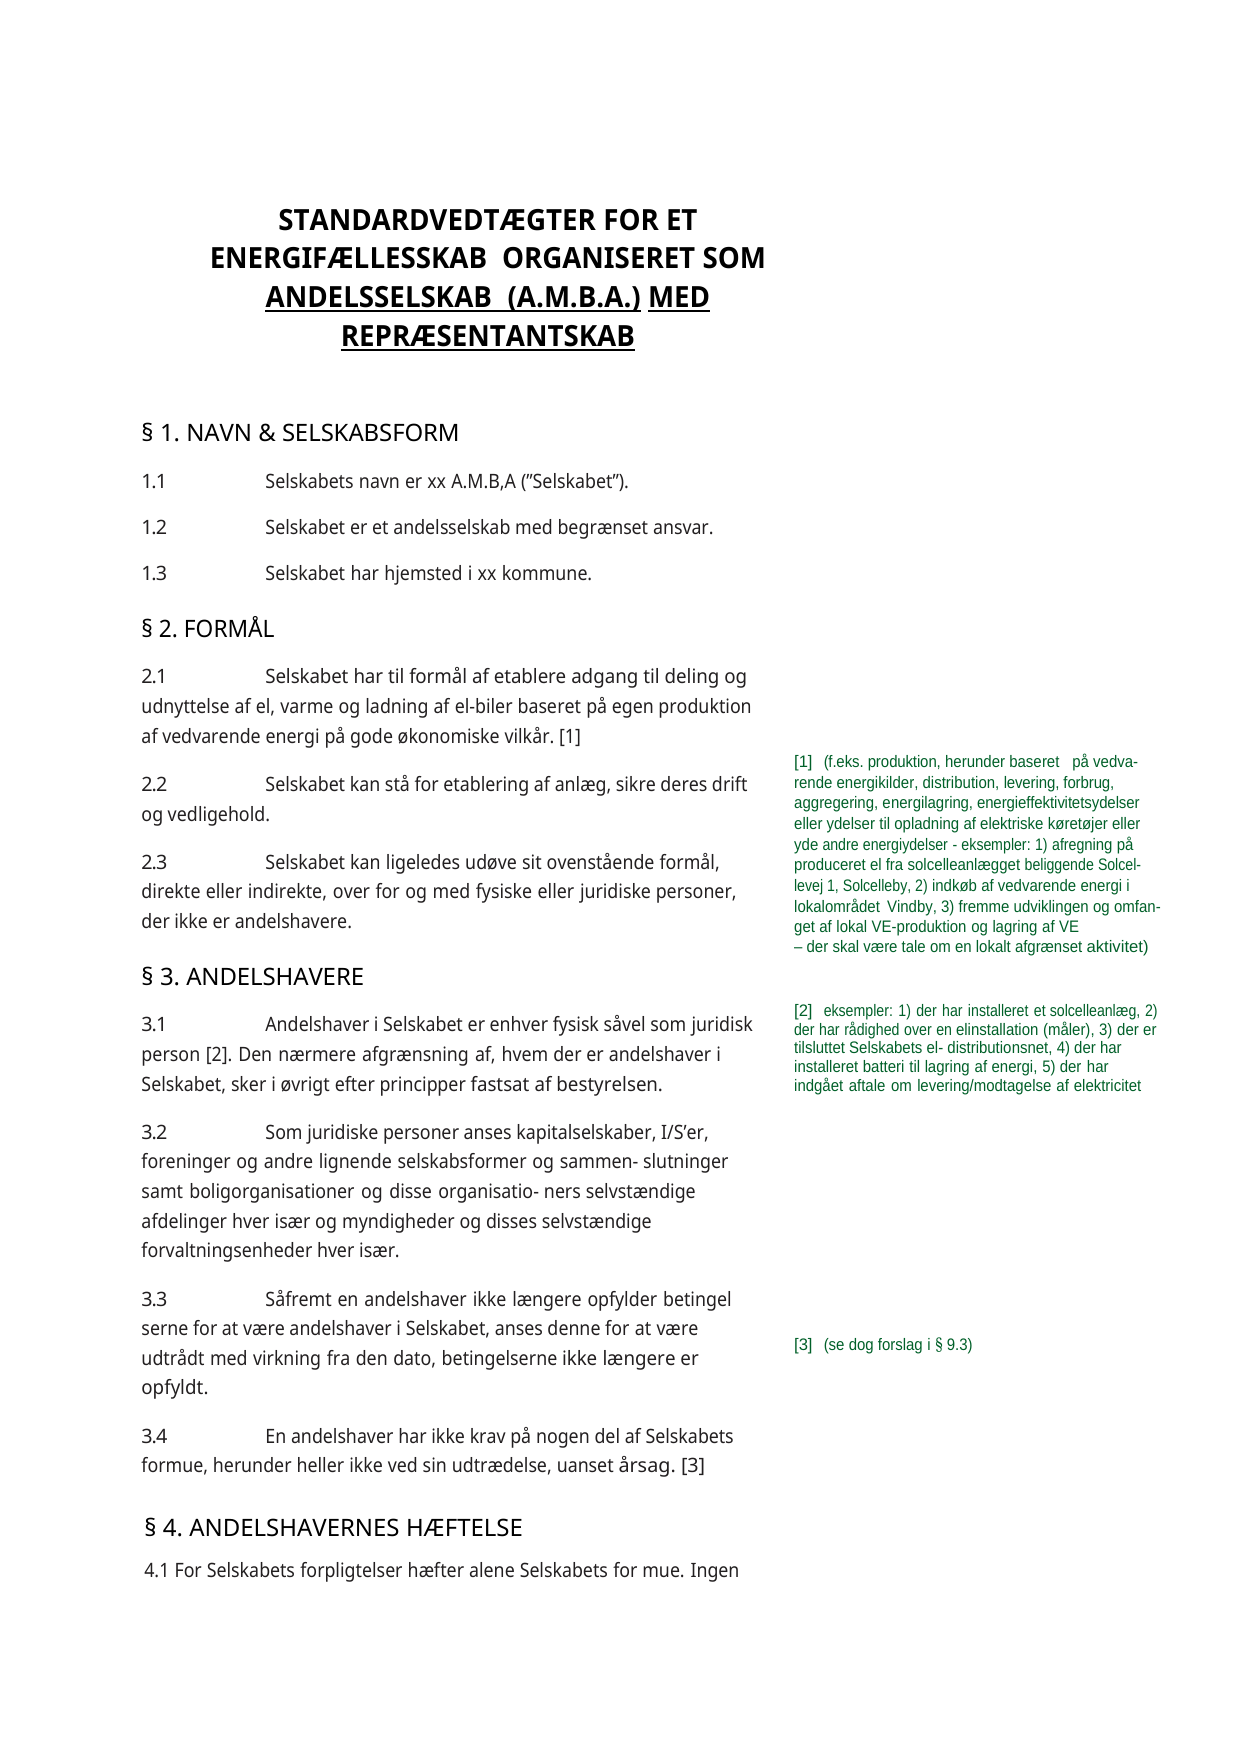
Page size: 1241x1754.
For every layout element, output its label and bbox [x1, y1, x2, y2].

table_header [118, 177, 783, 1605]
table_header [783, 177, 1178, 1605]
